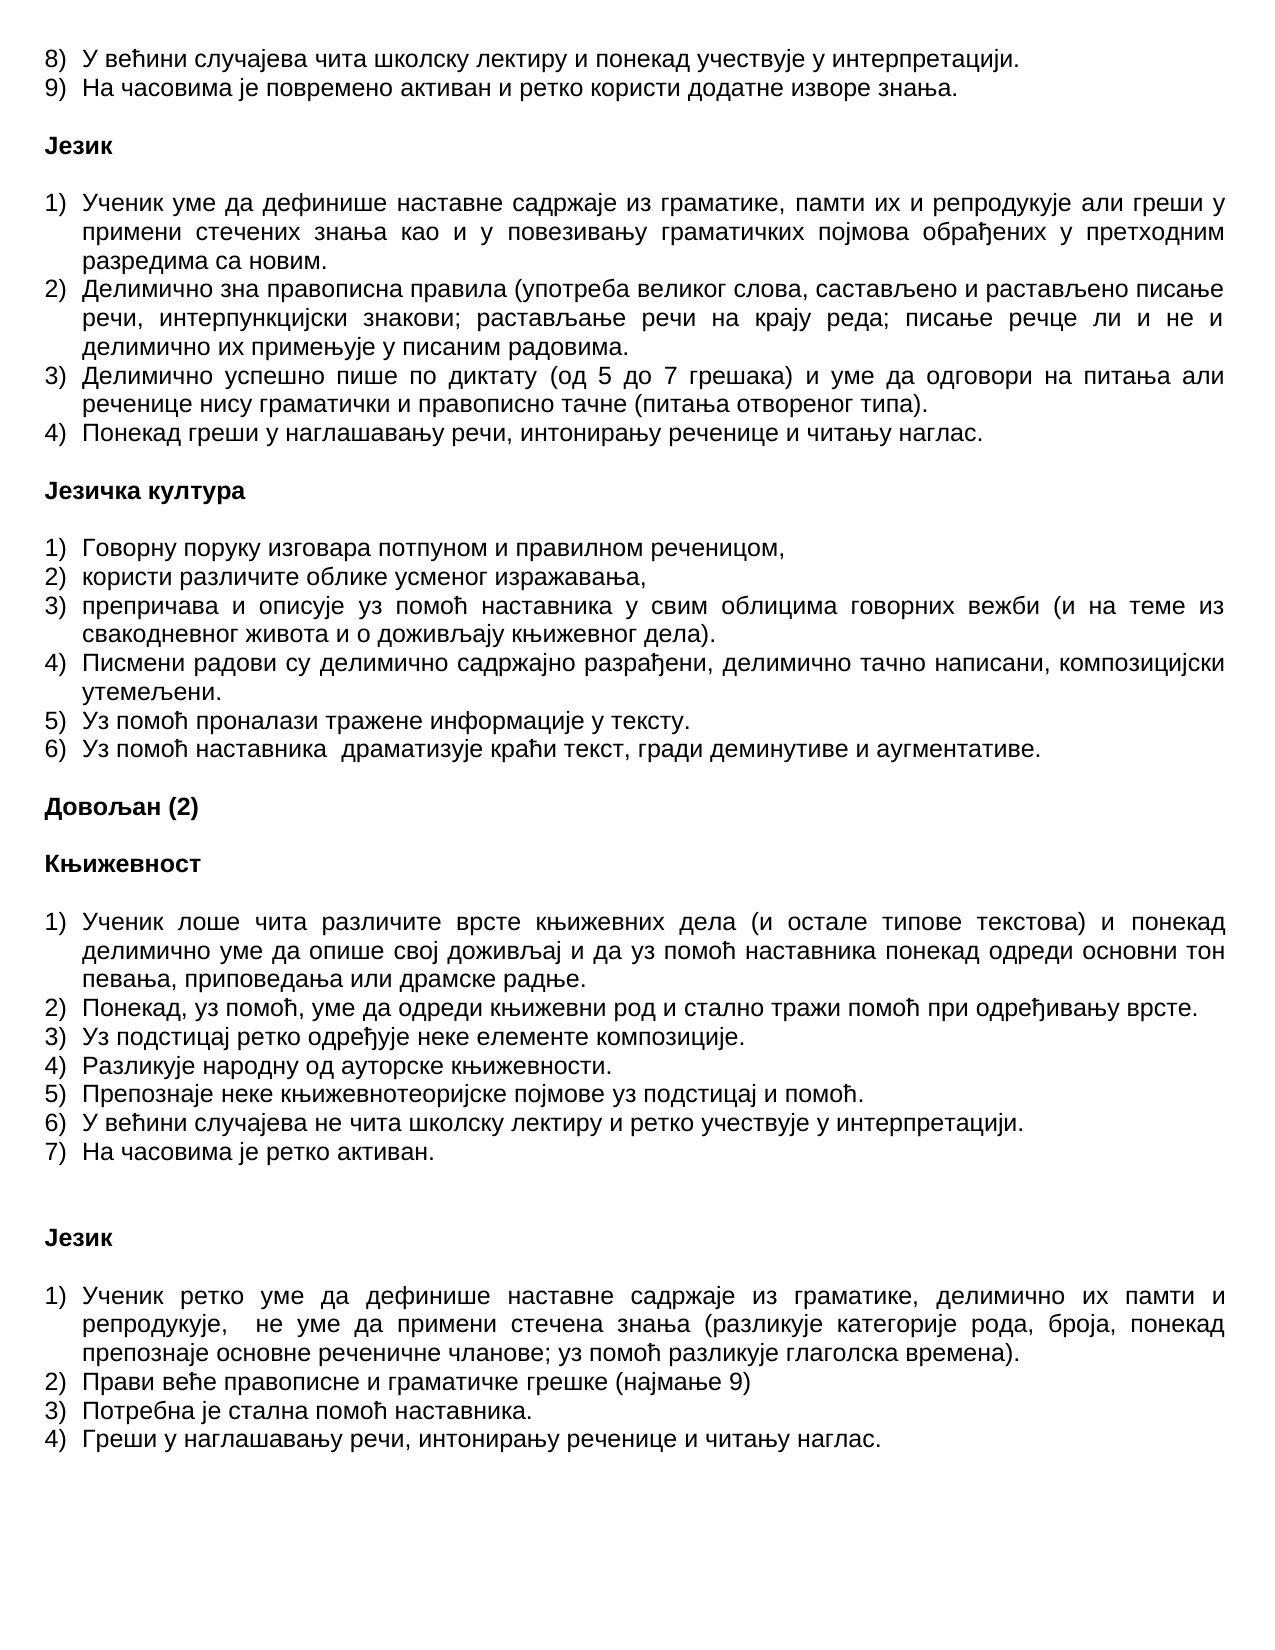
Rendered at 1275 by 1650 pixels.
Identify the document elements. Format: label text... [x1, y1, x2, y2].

list Уз подстицај ретко одређује неке елементе композиције. [44, 1022, 1226, 1051]
list Писмени радови су делимично садржајно разрађени, делимично тачно написани, композицијски утемељени. [44, 648, 1226, 706]
list користи различите облике усменог изражавања, [44, 562, 1226, 591]
list Разликује народну од ауторске књижевности. [44, 1051, 1226, 1079]
text Књижевност [44, 849, 1226, 878]
list На часовима је повремено активан и ретко користи додатне изворе знања. [44, 73, 1226, 102]
list Прави веће правописне и граматичке грешке (најмање 9) [44, 1367, 1226, 1396]
list Делимично успешно пише по диктату (од 5 до 7 грешака) и уме да одговори на питања али реченице нису граматички и правописно тачне (питања отвореног типа). [44, 361, 1226, 418]
list У већини случајева чита школску лектиру и понекад учествује у интерпретацији. [44, 44, 1226, 73]
list Понекад греши у наглашавању речи, интонирању реченице и читању наглас. [44, 418, 1226, 447]
list Понекад, уз помоћ, уме да одреди књижевни род и стално тражи помоћ при одређивању врсте. [44, 993, 1226, 1022]
list препричава и описује уз помоћ наставника у свим облицима говорних вежби (и на теме из свакодневног живота и о доживљају књижевног дела). [44, 591, 1226, 648]
text Језик [44, 1223, 1226, 1252]
text Језик [44, 131, 1226, 159]
text Језичка култура [44, 476, 1226, 504]
list Говорну поруку изговара потпуном и правилном реченицом, [44, 533, 1226, 562]
list Уз помоћ наставника драматизује краћи текст, гради деминутиве и аугментативе. [44, 734, 1226, 763]
list На часовима је ретко активан. [44, 1137, 1226, 1166]
list Ученик ретко уме да дефинише наставне садржаје из граматике, делимично их памти и репродукује, не уме да примени стечена знања (разликује категорије рода, броја, понекад препознаје основне реченичне чланове; уз помоћ разликује глаголска времена). [44, 1281, 1226, 1367]
list Потребна је стална помоћ наставника. [44, 1396, 1226, 1424]
list Делимично зна правописна правила (употреба великог слова, састављено и растављено писање речи, интерпункцијски знакови; растављање речи на крају реда; писање речце ли и не и делимично их примењује у писаним радовима. [44, 274, 1226, 361]
list Ученик лоше чита различите врсте књижевних дела (и остале типове текстова) и понекад делимично уме да опише свој доживљај и да уз помоћ наставника понекад одреди основни тон певања, приповедања или драмске радње. [44, 907, 1226, 993]
list Ученик уме да дефинише наставне садржаје из граматике, памти их и репродукује али греши у примени стечених знања као и у повезивању граматичких појмова обрађених у претходним разредима са новим. [44, 188, 1226, 274]
list Уз помоћ проналази тражене информације у тексту. [44, 706, 1226, 734]
list У већини случајева не чита школску лектиру и ретко учествује у интерпретацији. [44, 1108, 1226, 1137]
text Довољан (2) [44, 792, 1226, 821]
list Греши у наглашавању речи, интонирању реченице и читању наглас. [44, 1424, 1226, 1453]
list Препознаје неке књижевнотеоријске појмове уз подстицај и помоћ. [44, 1079, 1226, 1108]
